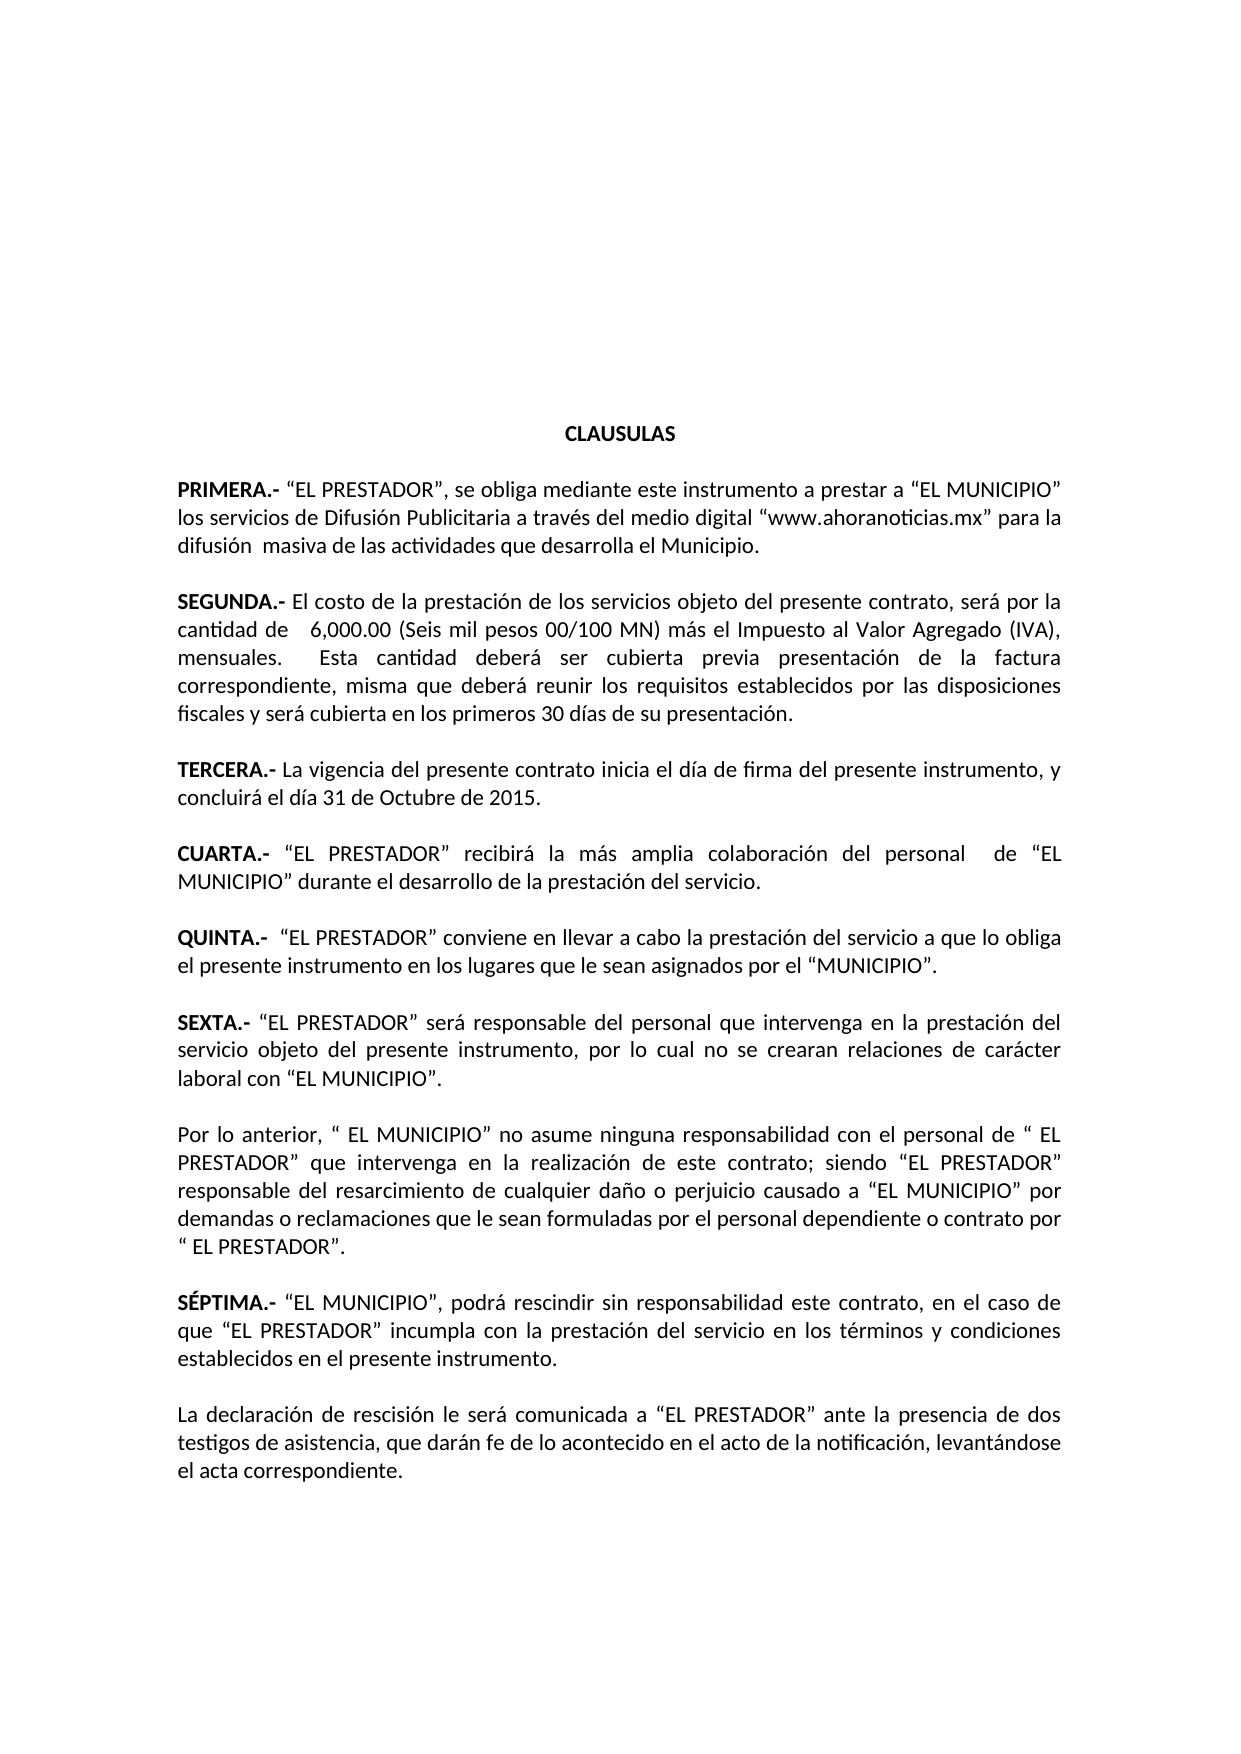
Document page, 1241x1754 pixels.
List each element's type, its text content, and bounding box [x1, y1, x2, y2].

text SEXTA.- “EL PRESTADOR” será responsable del personal que intervenga en la prestación del servicio objeto del presente instrumento, por lo cual no se crearan relaciones de carácter laboral con “EL MUNICIPIO”. [177, 1008, 1063, 1092]
text CLAUSULAS [177, 419, 1063, 447]
text TERCERA.- La vigencia del presente contrato inicia el día de firma del presente instrumento, y concluirá el día 31 de Octubre de 2015. [177, 755, 1063, 811]
text SÉPTIMA.- “EL MUNICIPIO”, podrá rescindir sin responsabilidad este contrato, en el caso de que “EL PRESTADOR” incumpla con la prestación del servicio en los términos y condiciones establecidos en el presente instrumento. [177, 1288, 1063, 1372]
text QUINTA.- “EL PRESTADOR” conviene en llevar a cabo la prestación del servicio a que lo obliga el presente instrumento en los lugares que le sean asignados por el “MUNICIPIO”. [177, 923, 1063, 979]
text CUARTA.- “EL PRESTADOR” recibirá la más amplia colaboración del personal de “EL MUNICIPIO” durante el desarrollo de la prestación del servicio. [177, 839, 1063, 896]
text Por lo anterior, “ EL MUNICIPIO” no asume ninguna responsabilidad con el personal de “ EL PRESTADOR” que intervenga en la realización de este contrato; siendo “EL PRESTADOR” responsable del resarcimiento de cualquier daño o perjuicio causado a “EL MUNICIPIO” por demandas o reclamaciones que le sean formuladas por el personal dependiente o contrato por “ EL PRESTADOR”. [177, 1120, 1063, 1260]
text La declaración de rescisión le será comunicada a “EL PRESTADOR” ante la presencia de dos testigos de asistencia, que darán fe de lo acontecido en el acto de la notificación, levantándose el acta correspondiente. [177, 1400, 1063, 1484]
text SEGUNDA.- El costo de la prestación de los servicios objeto del presente contrato, será por la cantidad de 6,000.00 (Seis mil pesos 00/100 MN) más el Impuesto al Valor Agregado (IVA), mensuales. Esta cantidad deberá ser cubierta previa presentación de la factura correspondiente, misma que deberá reunir los requisitos establecidos por las disposiciones fiscales y será cubierta en los primeros 30 días de su presentación. [177, 587, 1063, 727]
text PRIMERA.- “EL PRESTADOR”, se obliga mediante este instrumento a prestar a “EL MUNICIPIO” los servicios de Difusión Publicitaria a través del medio digital “www.ahoranoticias.mx” para la difusión masiva de las actividades que desarrolla el Municipio. [177, 475, 1063, 559]
